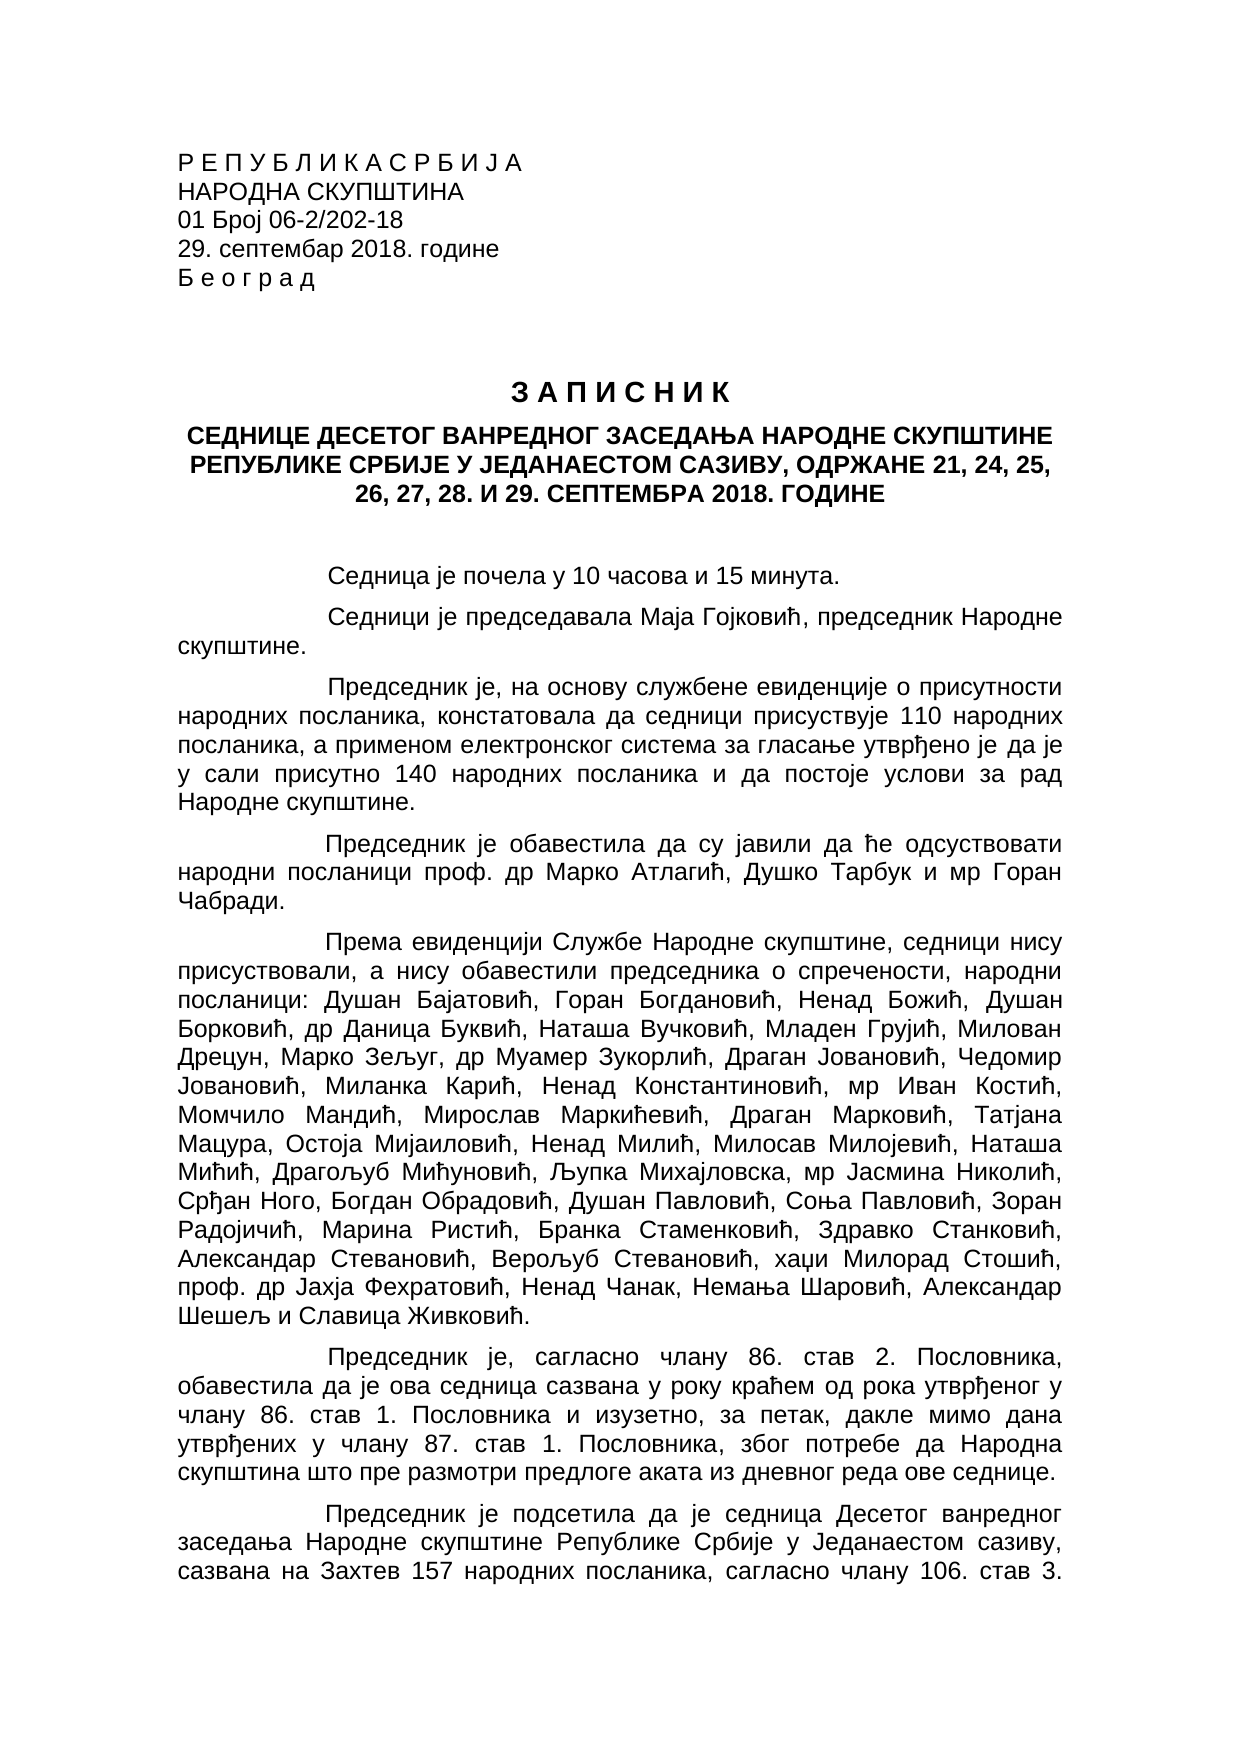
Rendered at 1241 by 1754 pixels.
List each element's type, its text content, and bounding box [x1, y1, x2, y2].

text Седница је почела у 10 часова и 15 минута. [177, 561, 1063, 590]
text Р Е П У Б Л И К А С Р Б И Ј А [177, 148, 1063, 176]
text 29. септембар 2018. године [205, 234, 1063, 263]
text З А П И С Н И К [177, 375, 1063, 408]
text Б е о г р а д [177, 263, 1063, 291]
text Председник је обавестила да су јавили да ће одсуствовати народни посланици проф. др Марко Атлагић, Душко Тарбук и мр Горан Чабради. [177, 828, 1063, 915]
text Председник је, на основу службене евиденције о присутности народних посланика, констатовала да седници присуствује 110 народних посланика, а применом електронског система за гласање утврђено је да је у сали присутно 140 народних посланика и да постоје услови за рад Народне скупштине. [177, 672, 1063, 816]
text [177, 1498, 1063, 1585]
text Председник је, сагласно члану 86. став 2. Пословника, обавестила да је ова седница сазвана у року краћем од рока утврђеног у члану 86. став 1. Пословника и изузетно, за петак, дакле мимо дана утврђених у члану 87. став 1. Пословника, због потребе да Народна скупштина што пре размотри предлоге аката из дневног реда ове седнице. [177, 1342, 1063, 1486]
text Према евиденцији Службе Народне скупштине, седници нису присуствовали, а нису обавестили председника о спречености, народни посланици: Душан Бајатовић, Горан Богдановић, Ненад Божић, Душан Борковић, др Даница Буквић, Наташа Вучковић, Младен Грујић, Милован Дрецун, Марко Зељуг, др Муамер Зукорлић, Драган Јовановић, Чедомир Јовановић, Миланка Карић, Ненад Константиновић, мр Иван Костић, Момчило Мандић, Мирослав Маркићевић, Драган Марковић, Татјана Мацура, Остоја Мијаиловић, Ненад Милић, Милосав Милојевић, Наташа Мићић, Драгољуб Мићуновић, Љупка Михајловска, мр Јасмина Николић, Срђан Ного, Богдан Обрадовић, Душан Павловић, Соња Павловић, Зоран Радојичић, Марина Ристић, Бранка Стаменковић, Здравко Станковић, Александар Стевановић, Верољуб Стевановић, хаџи Милорад Стошић, проф. др Јахја Фехратовић, Ненад Чанак, Немања Шаровић, Александар Шешељ и Славица Живковић. [177, 927, 1063, 1330]
text Седници је председавала Маја Гојковић, председник Народне скупштине. [177, 602, 1063, 660]
text НАРОДНА СКУПШТИНА [177, 176, 1063, 205]
text 01 Број 06-2/202-18 [177, 205, 1063, 234]
text СЕДНИЦЕ ДЕСЕТОГ ВАНРЕДНОГ ЗАСЕДАЊА НАРОДНЕ СКУПШТИНЕ РЕПУБЛИКЕ СРБИЈЕ У ЈЕДАНАЕСТОМ САЗИВУ, ОДРЖАНЕ 21, 24, 25, 26, 27, 28. И 29. СЕПТЕМБРА 2018. ГОДИНЕ [177, 421, 1063, 507]
